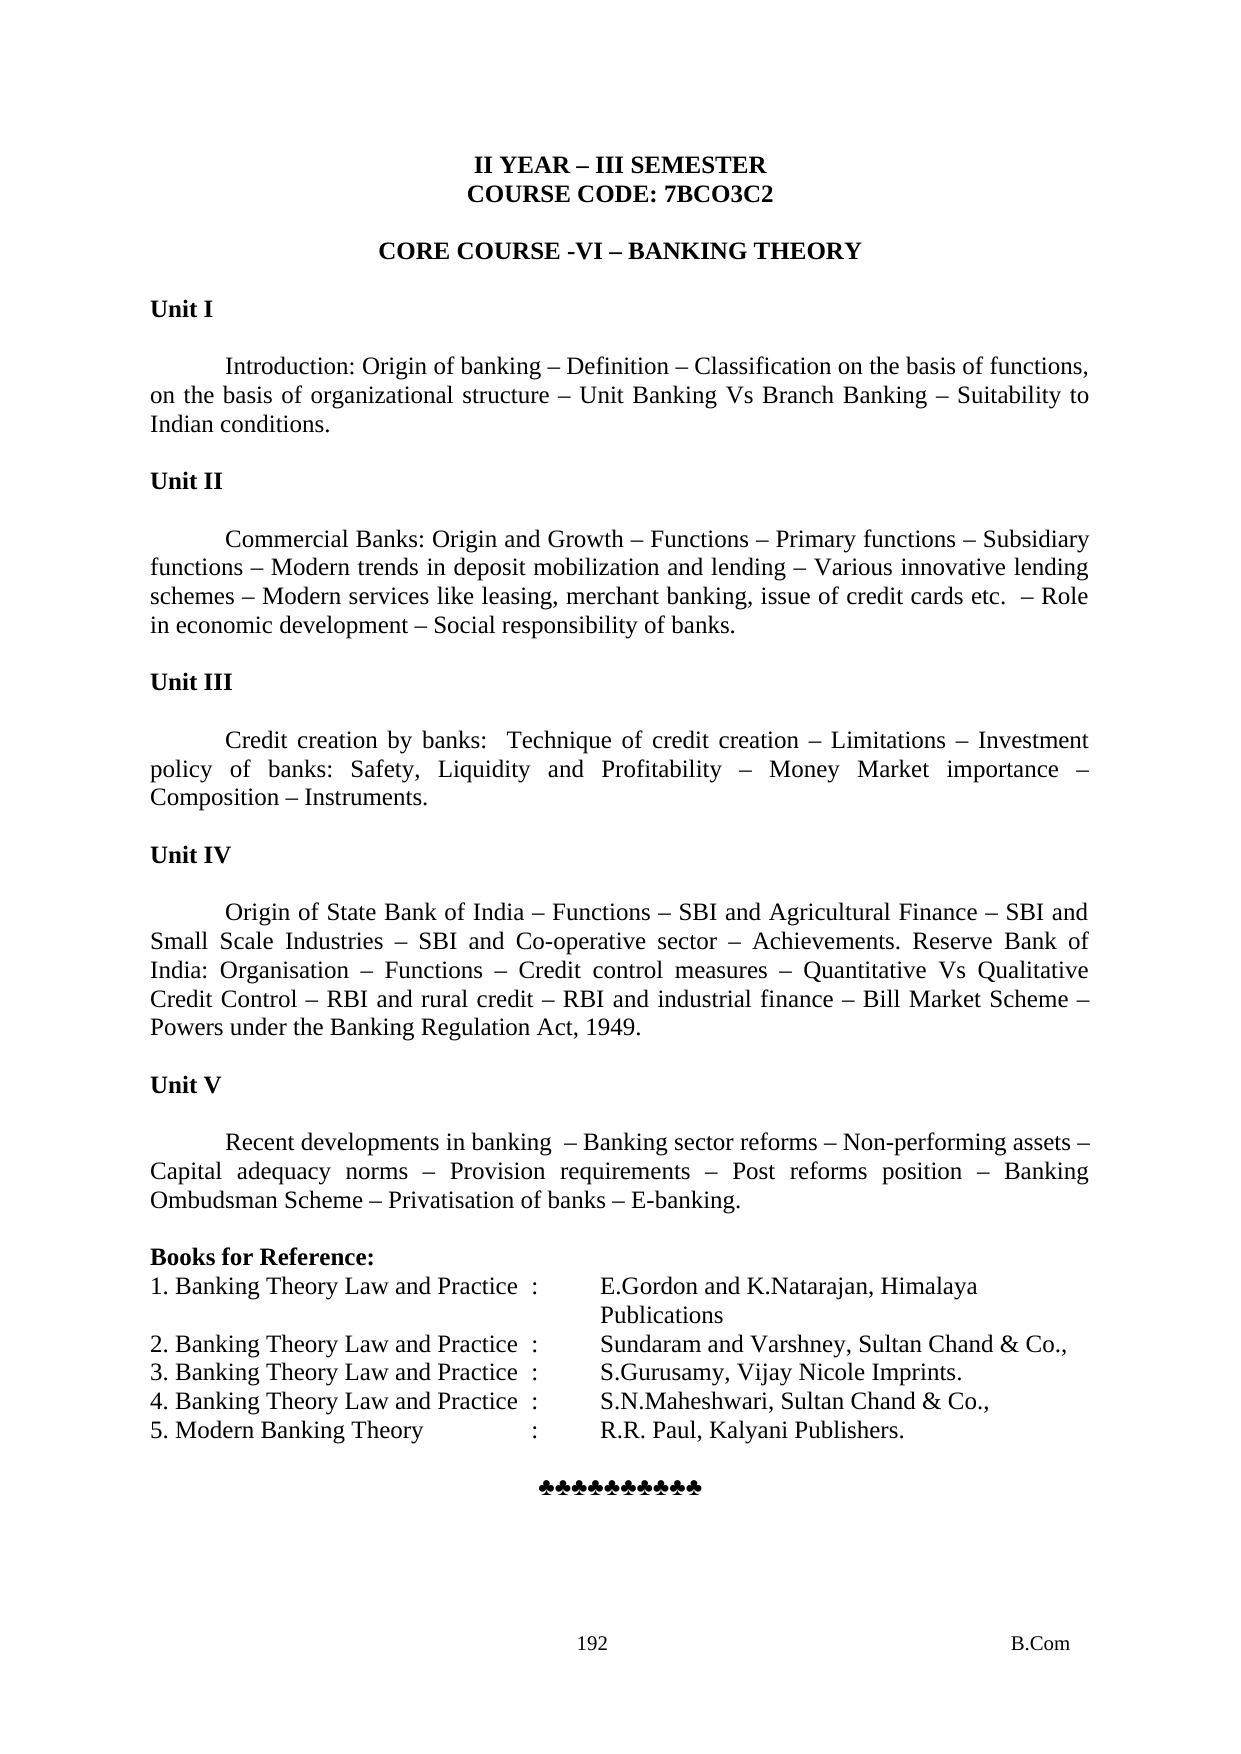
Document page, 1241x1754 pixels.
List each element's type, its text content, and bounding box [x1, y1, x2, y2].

text COURSE CODE: 7BCO3C2 [150, 179, 1090, 207]
text Publications [150, 1300, 1090, 1329]
text Unit II [150, 466, 1090, 495]
text CORE COURSE -VI – BANKING THEORY [150, 236, 1090, 265]
text Recent developments in banking – Banking sector reforms – Non-performing assets – Capital adequacy norms – Provision requirements – Post reforms position – Banking Ombudsman Scheme – Privatisation of banks – E-banking. [150, 1127, 1090, 1214]
text Unit IV [150, 840, 1090, 869]
text Credit creation by banks: Technique of credit creation – Limitations – Investment policy of banks: Safety, Liquidity and Profitability – Money Market importance – Composition – Instruments. [150, 725, 1090, 811]
text Origin of State Bank of India – Functions – SBI and Agricultural Finance – SBI and Small Scale Industries – SBI and Co-operative sector – Achievements. Reserve Bank of India: Organisation – Functions – Credit control measures – Quantitative Vs Qualitative Credit Control – RBI and rural credit – RBI and industrial finance – Bill Market Scheme – Powers under the Banking Regulation Act, 1949. [150, 897, 1090, 1041]
text 5. Modern Banking Theory : R.R. Paul, Kalyani Publishers. [150, 1415, 1090, 1444]
text Introduction: Origin of banking – Definition – Classification on the basis of functions, on the basis of organizational structure – Unit Banking Vs Branch Banking – Suitability to Indian conditions. [150, 351, 1090, 437]
text Books for Reference: [150, 1242, 1090, 1271]
text 4. Banking Theory Law and Practice : S.N.Maheshwari, Sultan Chand & Co., [150, 1386, 1090, 1415]
text Unit V [150, 1070, 1090, 1099]
text Commercial Banks: Origin and Growth – Functions – Primary functions – Subsidiary functions – Modern trends in deposit mobilization and lending – Various innovative lending schemes – Modern services like leasing, merchant banking, issue of credit cards etc. – Role in economic development – Social responsibility of banks. [150, 524, 1090, 639]
text Unit III [150, 667, 1090, 696]
text 2. Banking Theory Law and Practice : Sundaram and Varshney, Sultan Chand & Co., [150, 1329, 1090, 1357]
text ♣♣♣♣♣♣♣♣♣♣ [150, 1472, 1090, 1501]
text II YEAR – III SEMESTER [150, 150, 1090, 179]
text Unit I [150, 294, 1090, 322]
text 3. Banking Theory Law and Practice : S.Gurusamy, Vijay Nicole Imprints. [150, 1357, 1090, 1386]
text 1. Banking Theory Law and Practice : E.Gordon and K.Natarajan, Himalaya [150, 1271, 1090, 1300]
